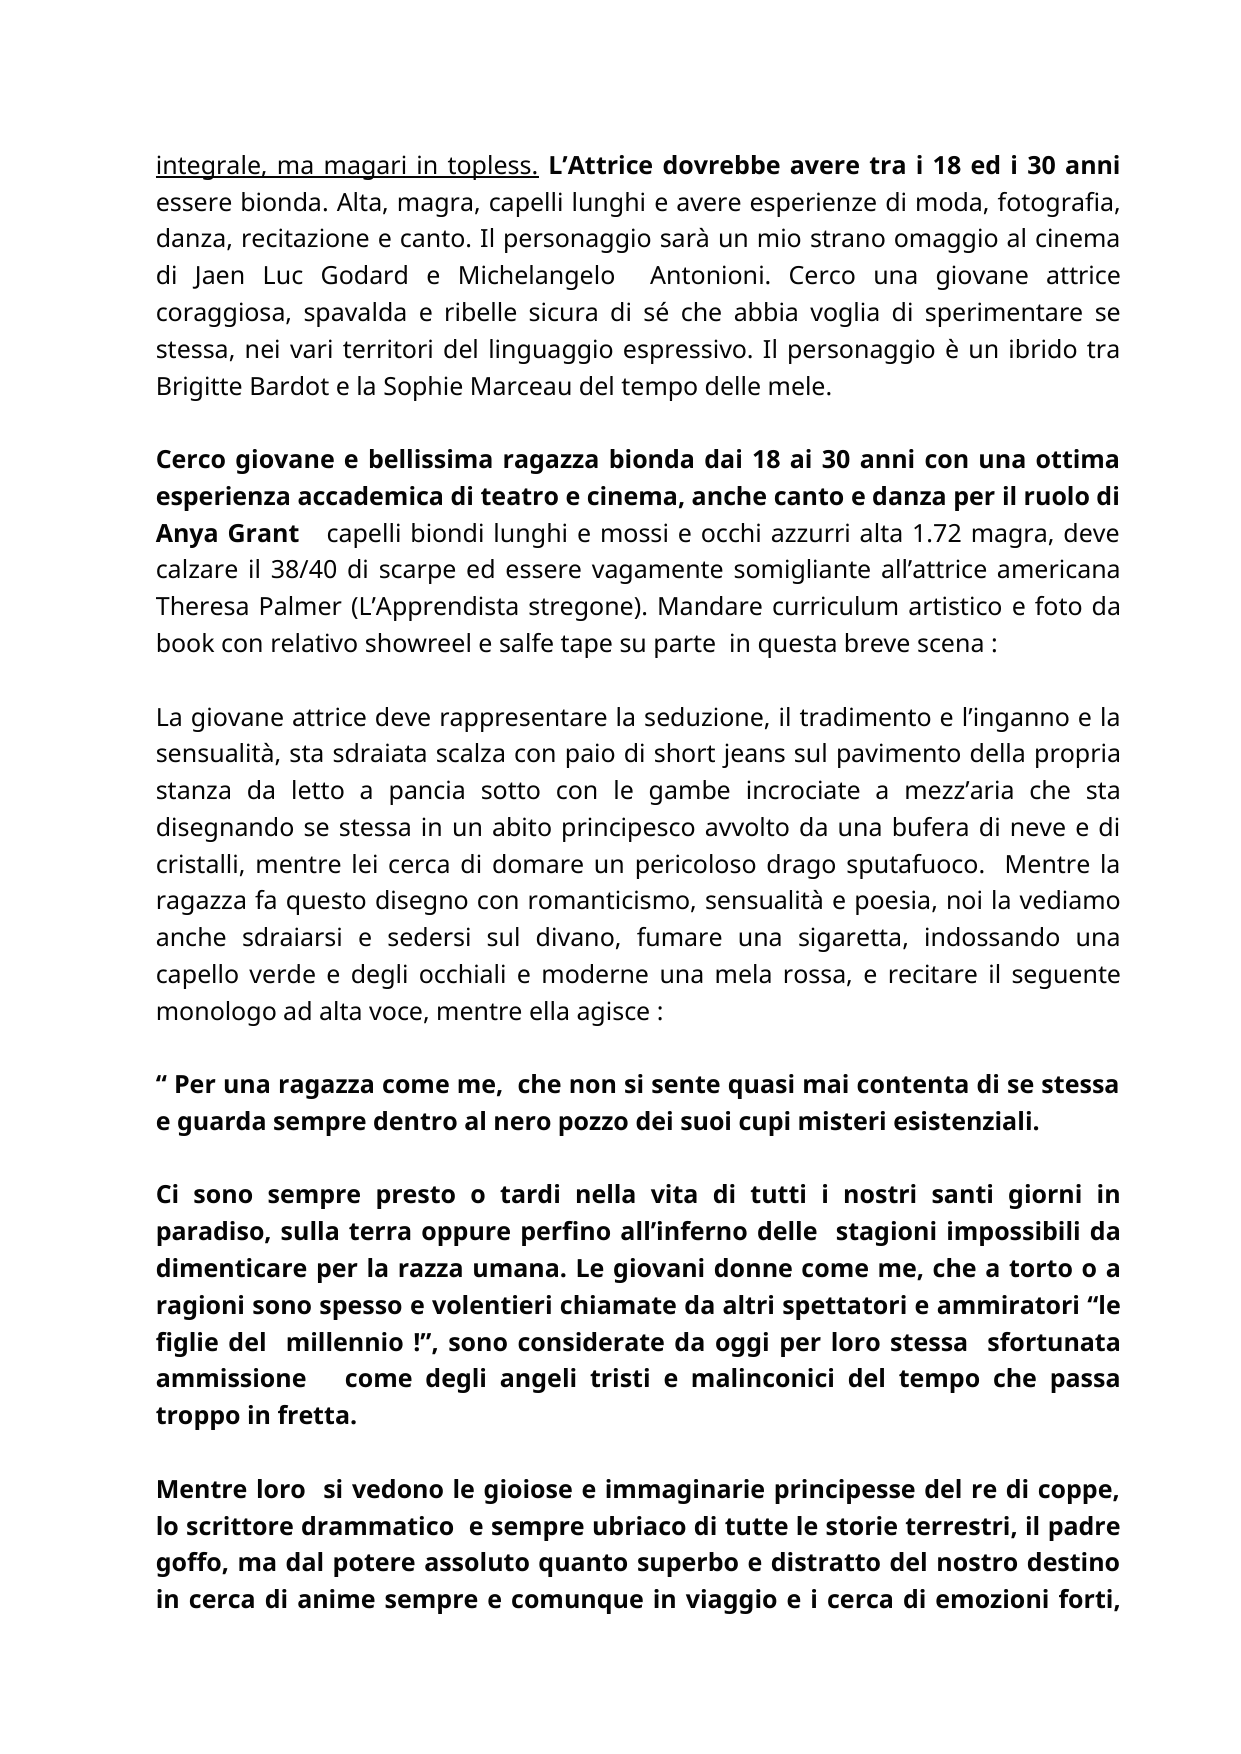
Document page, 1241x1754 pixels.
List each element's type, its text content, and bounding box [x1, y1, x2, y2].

list Ci sono sempre presto o tardi nella vita di tutti i nostri santi giorni in paradiso, sulla terra oppure perfino all’inferno delle stagioni impossibili da dimenticare per la razza umana. Le giovani donne come me, che a torto o a ragioni sono spesso e volentieri chiamate da altri spettatori e ammiratori “le figlie del millennio !”, sono considerate da oggi per loro stessa sfortunata ammissione come degli angeli tristi e malinconici del tempo che passa troppo in fretta. [156, 1395, 1122, 1432]
list Cerco giovane e bellissima ragazza bionda dai 18 ai 30 anni con una ottima esperienza accademica di teatro e cinema, anche canto e danza per il ruolo di Anya Grant capelli biondi lunghi e mossi e occhi azzurri alta 1.72 magra, deve calzare il 38/40 di scarpe ed essere vagamente somigliante all’attrice americana Theresa Palmer (L’Apprendista stregone). Mandare curriculum artistico e foto da book con relativo showreel e salfe tape su parte in questa breve scena : [156, 623, 1122, 660]
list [156, 366, 1122, 402]
list Cerco giovane e bellissima ragazza bionda dai 18 ai 30 anni con una ottima esperienza accademica di teatro e cinema, anche canto e danza per il ruolo di Anya Grant capelli biondi lunghi e mossi e occhi azzurri alta 1.72 magra, deve calzare il 38/40 di scarpe ed essere vagamente somigliante all’attrice americana Theresa Palmer (L’Apprendista stregone). Mandare curriculum artistico e foto da book con relativo showreel e salfe tape su parte in questa breve scena : [156, 513, 1122, 552]
list “ Per una ragazza come me, che non si sente quasi mai contenta di se stessa e guarda sempre dentro al nero pozzo dei suoi cupi misteri esistenziali. [156, 1101, 1122, 1138]
